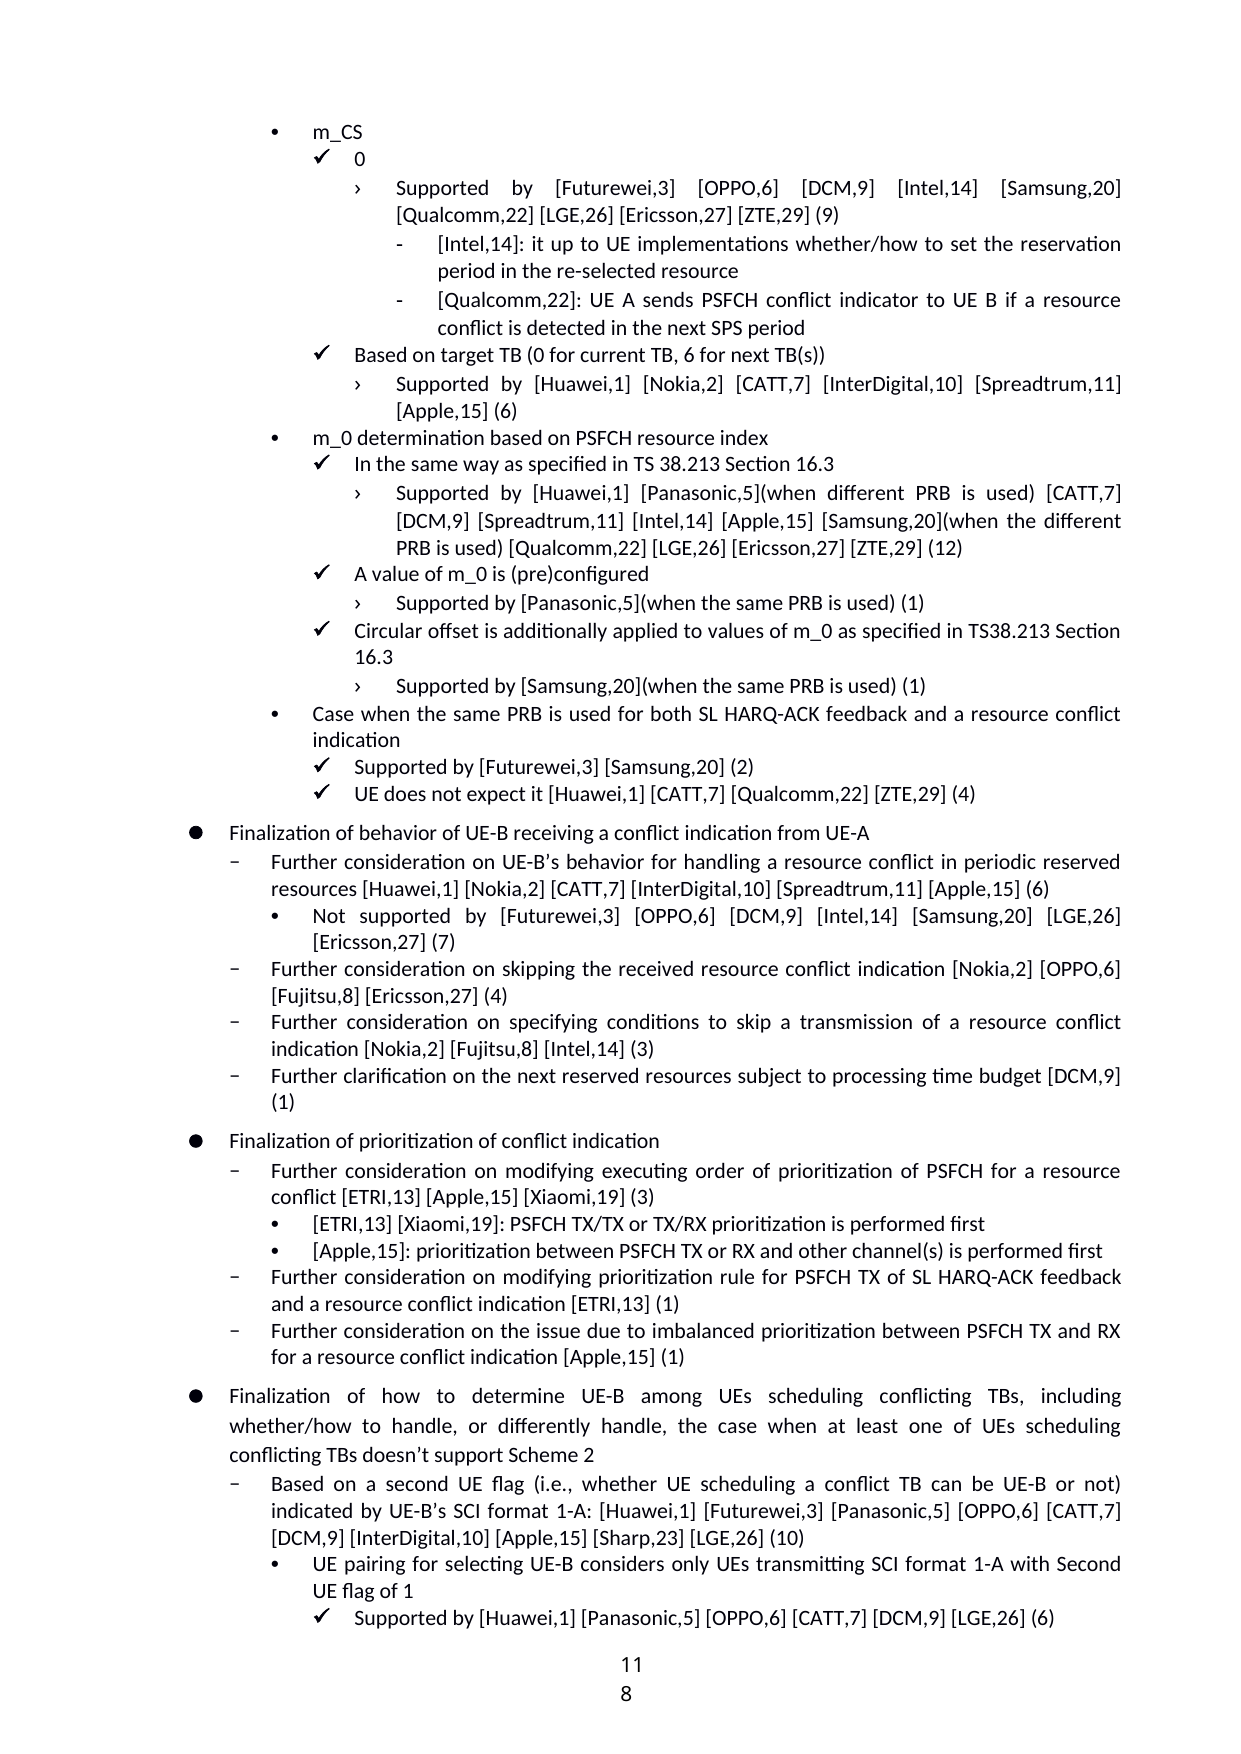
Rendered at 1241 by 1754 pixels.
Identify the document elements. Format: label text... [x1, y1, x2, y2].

list m_0 determination based on PSFCH resource index [271, 424, 1122, 451]
list Supported by [Huawei,1] [Panasonic,5] [OPPO,6] [CATT,7] [DCM,9] [LGE,26] (6) [312, 1604, 1122, 1631]
list Circular offset is additionally applied to values of m_0 as specified in TS38.213 Section 16.3 [312, 617, 1122, 670]
list Further consideration on UE-B’s behavior for handling a resource conflict in periodic reserved resources [Huawei,1] [Nokia,2] [CATT,7] [InterDigital,10] [Spreadtrum,11] [Apple,15] (6) [229, 848, 1122, 902]
list Further consideration on specifying conditions to skip a transmission of a resource conflict indication [Nokia,2] [Fujitsu,8] [Intel,14] (3) [229, 1008, 1122, 1062]
list Finalization of behavior of UE-B receiving a conflict indication from UE-A [187, 819, 1122, 846]
list Finalization of prioritization of conflict indication [187, 1128, 1122, 1154]
list Based on a second UE flag (i.e., whether UE scheduling a conflict TB can be UE-B or not) indicated by UE-B’s SCI format 1-A: [Huawei,1] [Futurewei,3] [Panasonic,5] [OPPO,6] [CATT,7] [DCM,9] [InterDigital,10] [Apple,15] [Sharp,23] [LGE,26] (10) [229, 1471, 1122, 1551]
list Supported by [Panasonic,5](when the same PRB is used) (1) [354, 587, 1122, 617]
list Case when the same PRB is used for both SL HARQ-ACK feedback and a resource conflict indication [271, 700, 1122, 753]
list [Qualcomm,22]: UE A sends PSFCH conflict indicator to UE B if a resource conflict is detected in the next SPS period [396, 284, 1122, 341]
list A value of m_0 is (pre)configured [312, 560, 1122, 587]
list Further consideration on modifying executing order of prioritization of PSFCH for a resource conflict [ETRI,13] [Apple,15] [Xiaomi,19] (3) [229, 1157, 1122, 1210]
list m_CS [271, 118, 1122, 145]
list [Apple,15]: prioritization between PSFCH TX or RX and other channel(s) is performed first [271, 1237, 1122, 1263]
list UE does not expect it [Huawei,1] [CATT,7] [Qualcomm,22] [ZTE,29] (4) [312, 780, 1122, 807]
list Further clarification on the next reserved resources subject to processing time budget [DCM,9] (1) [229, 1062, 1122, 1115]
list Based on target TB (0 for current TB, 6 for next TB(s)) [312, 341, 1122, 367]
list [ETRI,13] [Xiaomi,19]: PSFCH TX/TX or TX/RX prioritization is performed first [271, 1210, 1122, 1237]
list Supported by [Futurewei,3] [Samsung,20] (2) [312, 753, 1122, 780]
list Supported by [Huawei,1] [Nokia,2] [CATT,7] [InterDigital,10] [Spreadtrum,11] [Apple,15] (6) [354, 367, 1122, 424]
list 0 [312, 145, 1122, 171]
list In the same way as specified in TS 38.213 Section 16.3 [312, 451, 1122, 477]
list Supported by [Samsung,20](when the same PRB is used) (1) [354, 670, 1122, 700]
list Finalization of how to determine UE-B among UEs scheduling conflicting TBs, including whether/how to handle, or differently handle, the case when at least one of UEs scheduling conflicting TBs doesn’t support Scheme 2 [187, 1383, 1122, 1468]
list UE pairing for selecting UE-B considers only UEs transmitting SCI format 1-A with Second UE flag of 1 [271, 1551, 1122, 1604]
list Further consideration on modifying prioritization rule for PSFCH TX of SL HARQ-ACK feedback and a resource conflict indication [ETRI,13] (1) [229, 1263, 1122, 1317]
list Supported by [Futurewei,3] [OPPO,6] [DCM,9] [Intel,14] [Samsung,20] [Qualcomm,22] [LGE,26] [Ericsson,27] [ZTE,29] (9) [354, 171, 1122, 228]
list Further consideration on the issue due to imbalanced prioritization between PSFCH TX and RX for a resource conflict indication [Apple,15] (1) [229, 1317, 1122, 1370]
list Supported by [Huawei,1] [Panasonic,5](when different PRB is used) [CATT,7] [DCM,9] [Spreadtrum,11] [Intel,14] [Apple,15] [Samsung,20](when the different PRB is used) [Qualcomm,22] [LGE,26] [Ericsson,27] [ZTE,29] (12) [354, 477, 1122, 560]
list [Intel,14]: it up to UE implementations whether/how to set the reservation period in the re-selected resource [396, 228, 1122, 284]
list Further consideration on skipping the received resource conflict indication [Nokia,2] [OPPO,6] [Fujitsu,8] [Ericsson,27] (4) [229, 955, 1122, 1008]
list Not supported by [Futurewei,3] [OPPO,6] [DCM,9] [Intel,14] [Samsung,20] [LGE,26] [Ericsson,27] (7) [271, 902, 1122, 955]
